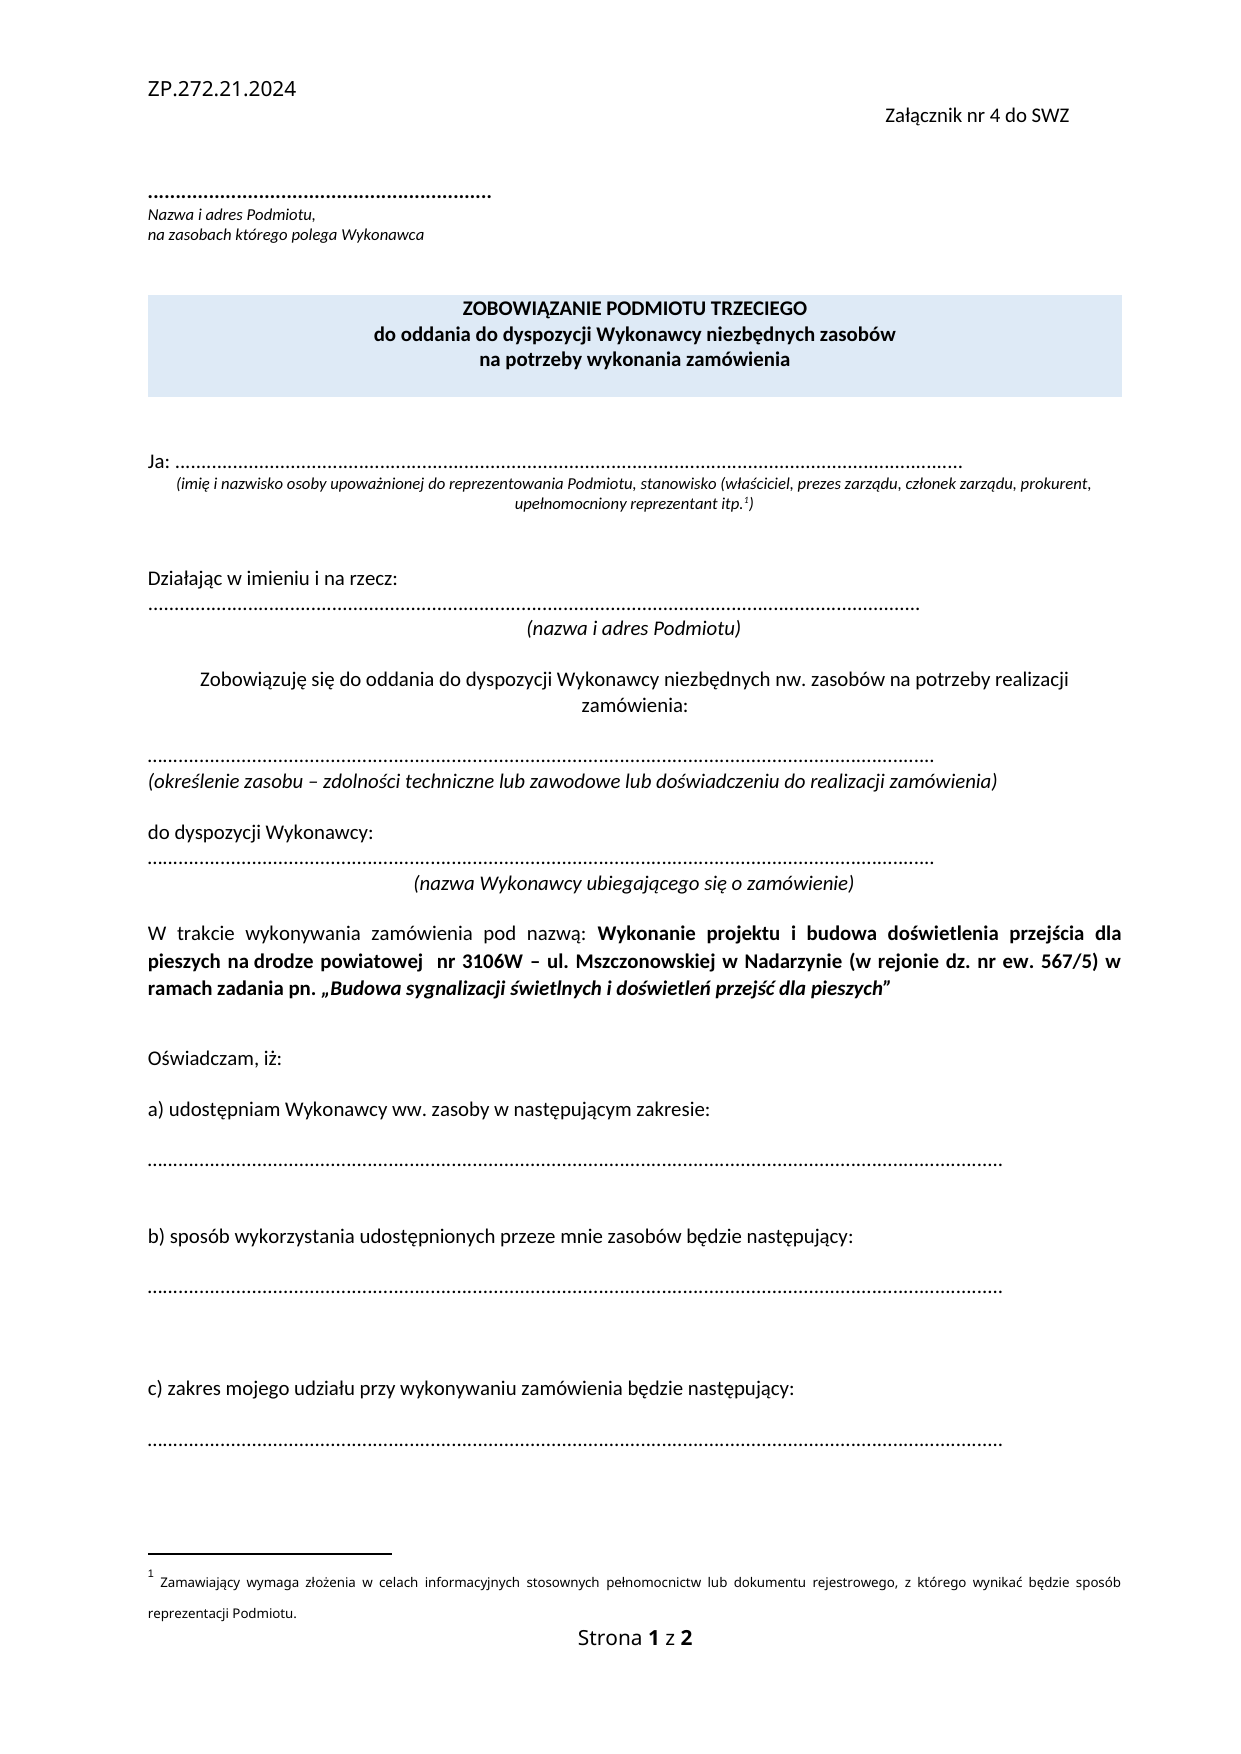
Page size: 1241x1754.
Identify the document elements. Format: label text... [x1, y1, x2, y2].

text na potrzeby wykonania zamówienia [148, 346, 1122, 372]
text do oddania do dyspozycji Wykonawcy niezbędnych zasobów [148, 321, 1122, 346]
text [148, 1426, 1122, 1452]
text (określenie zasobu – zdolności techniczne lub zawodowe lub doświadczeniu do realizacji zamówienia) [148, 768, 1122, 793]
text (imię i nazwisko osoby upoważnionej do reprezentowania Podmiotu, stanowisko (właściciel, prezes zarządu, członek zarządu, prokurent, upełnomocniony reprezentant itp.) [148, 473, 1122, 514]
text Zobowiązuję się do oddania do dyspozycji Wykonawcy niezbędnych nw. zasobów na potrzeby realizacji zamówienia: [148, 666, 1122, 717]
text …................................................................................................................................................... [148, 743, 1122, 768]
text b) sposób wykorzystania udostępnionych przeze mnie zasobów będzie następujący: [148, 1223, 1122, 1248]
text .............................................................. [148, 178, 1122, 204]
text a) udostępniam Wykonawcy ww. zasoby w następującym zakresie: [148, 1096, 1122, 1121]
text do dyspozycji Wykonawcy: …................................................................................................................................................... [148, 819, 1122, 870]
text Oświadczam, iż: [148, 1045, 1122, 1070]
text (nazwa Wykonawcy ubiegającego się o zamówienie) [148, 870, 1122, 895]
text Nazwa i adres Podmiotu, [148, 204, 1122, 224]
text W trakcie wykonywania zamówienia pod nazwą: Wykonanie projektu i budowa doświetlenia przejścia dla pieszych na drodze powiatowej nr 3106W – ul. Mszczonowskiej w Nadarzynie (w rejonie dz. nr ew. 567/5) w ramach zadania pn. „Budowa sygnalizacji świetlnych i doświetleń przejść dla pieszych” [148, 921, 1122, 1001]
text Działając w imieniu i na rzecz: ................................................................................................................................................... [148, 565, 1122, 616]
text (nazwa i adres Podmiotu) [148, 616, 1122, 641]
text ZOBOWIĄZANIE PODMIOTU TRZECIEGO [148, 295, 1122, 321]
text Załącznik nr 4 do SWZ [811, 102, 1122, 128]
text c) zakres mojego udziału przy wykonywaniu zamówienia będzie następujący: [148, 1375, 1122, 1401]
text Ja: ...................................................................................................................................................... [148, 448, 1122, 473]
text na zasobach którego polega Wykonawca [148, 224, 1122, 244]
